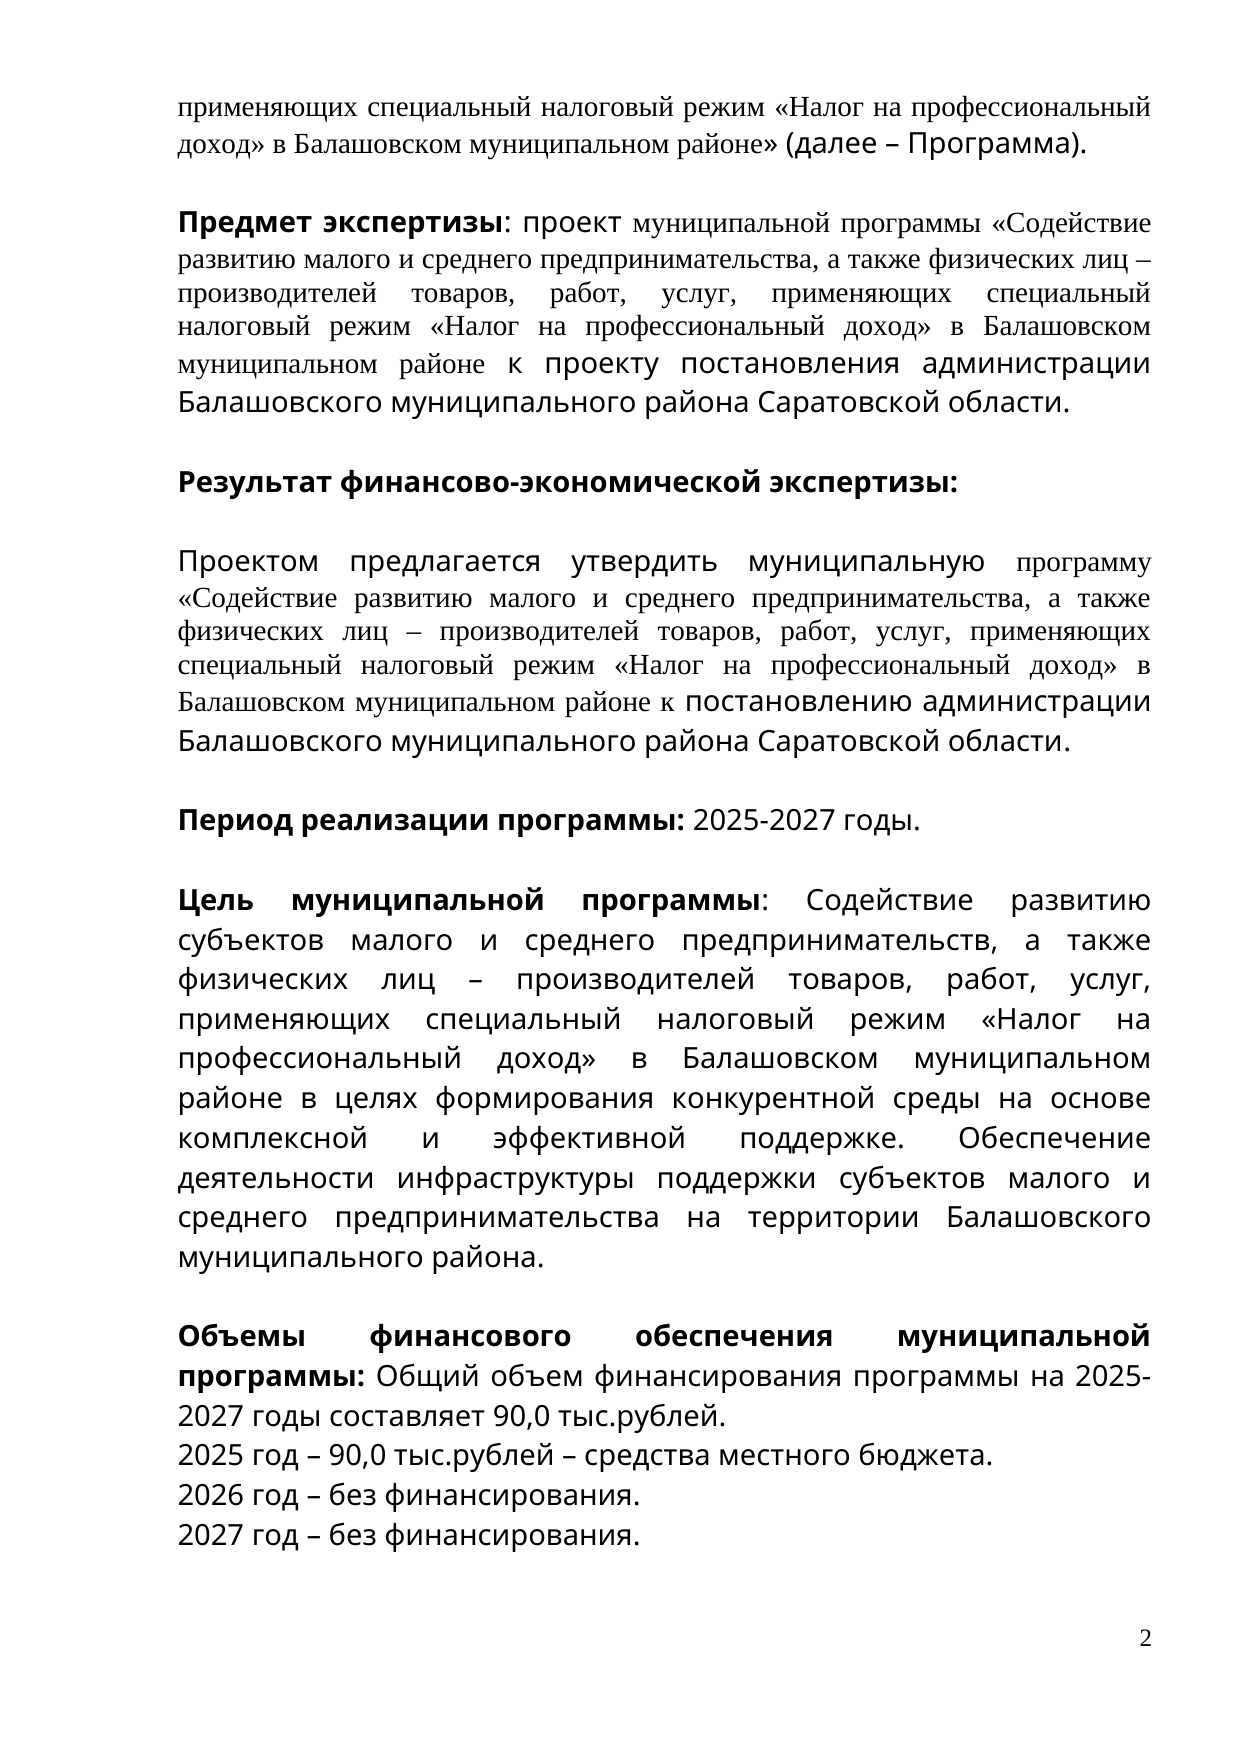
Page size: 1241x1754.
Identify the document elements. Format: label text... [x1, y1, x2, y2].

text 2026 год – без финансирования. [177, 1474, 1152, 1514]
text Проектом предлагается утвердить муниципальную программу «Содействие развитию малого и среднего предпринимательства, а также физических лиц – производителей товаров, работ, услуг, применяющих специальный налоговый режим «Налог на профессиональный доход» в Балашовском муниципальном районе к постановлению администрации Балашовского муниципального района Саратовской области. [177, 540, 1152, 760]
text Цель муниципальной программы: Содействие развитию субъектов малого и среднего предпринимательств, а также физических лиц – производителей товаров, работ, услуг, применяющих специальный налоговый режим «Налог на профессиональный доход» в Балашовском муниципальном районе в целях формирования конкурентной среды на основе комплексной и эффективной поддержке. Обеспечение деятельности инфраструктуры поддержки субъектов малого и среднего предпринимательства на территории Балашовского муниципального района. [177, 879, 1152, 1276]
text 2025 год – 90,0 тыс.рублей – средства местного бюджета. [177, 1435, 1152, 1474]
text 2027 год – без финансирования. [177, 1514, 1152, 1554]
text Объемы финансового обеспечения муниципальной программы: Общий объем финансирования программы на 2025-2027 годы составляет 90,0 тыс.рублей. [177, 1316, 1152, 1435]
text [177, 89, 1152, 162]
text Период реализации программы: 2025-2027 годы. [177, 800, 1152, 839]
text Предмет экспертизы: проект муниципальной программы «Содействие развитию малого и среднего предпринимательства, а также физических лиц – производителей товаров, работ, услуг, применяющих специальный налоговый режим «Налог на профессиональный доход» в Балашовском муниципальном районе к проекту постановления администрации Балашовского муниципального района Саратовской области. [177, 202, 1152, 421]
text Результат финансово-экономической экспертизы: [177, 461, 1152, 501]
